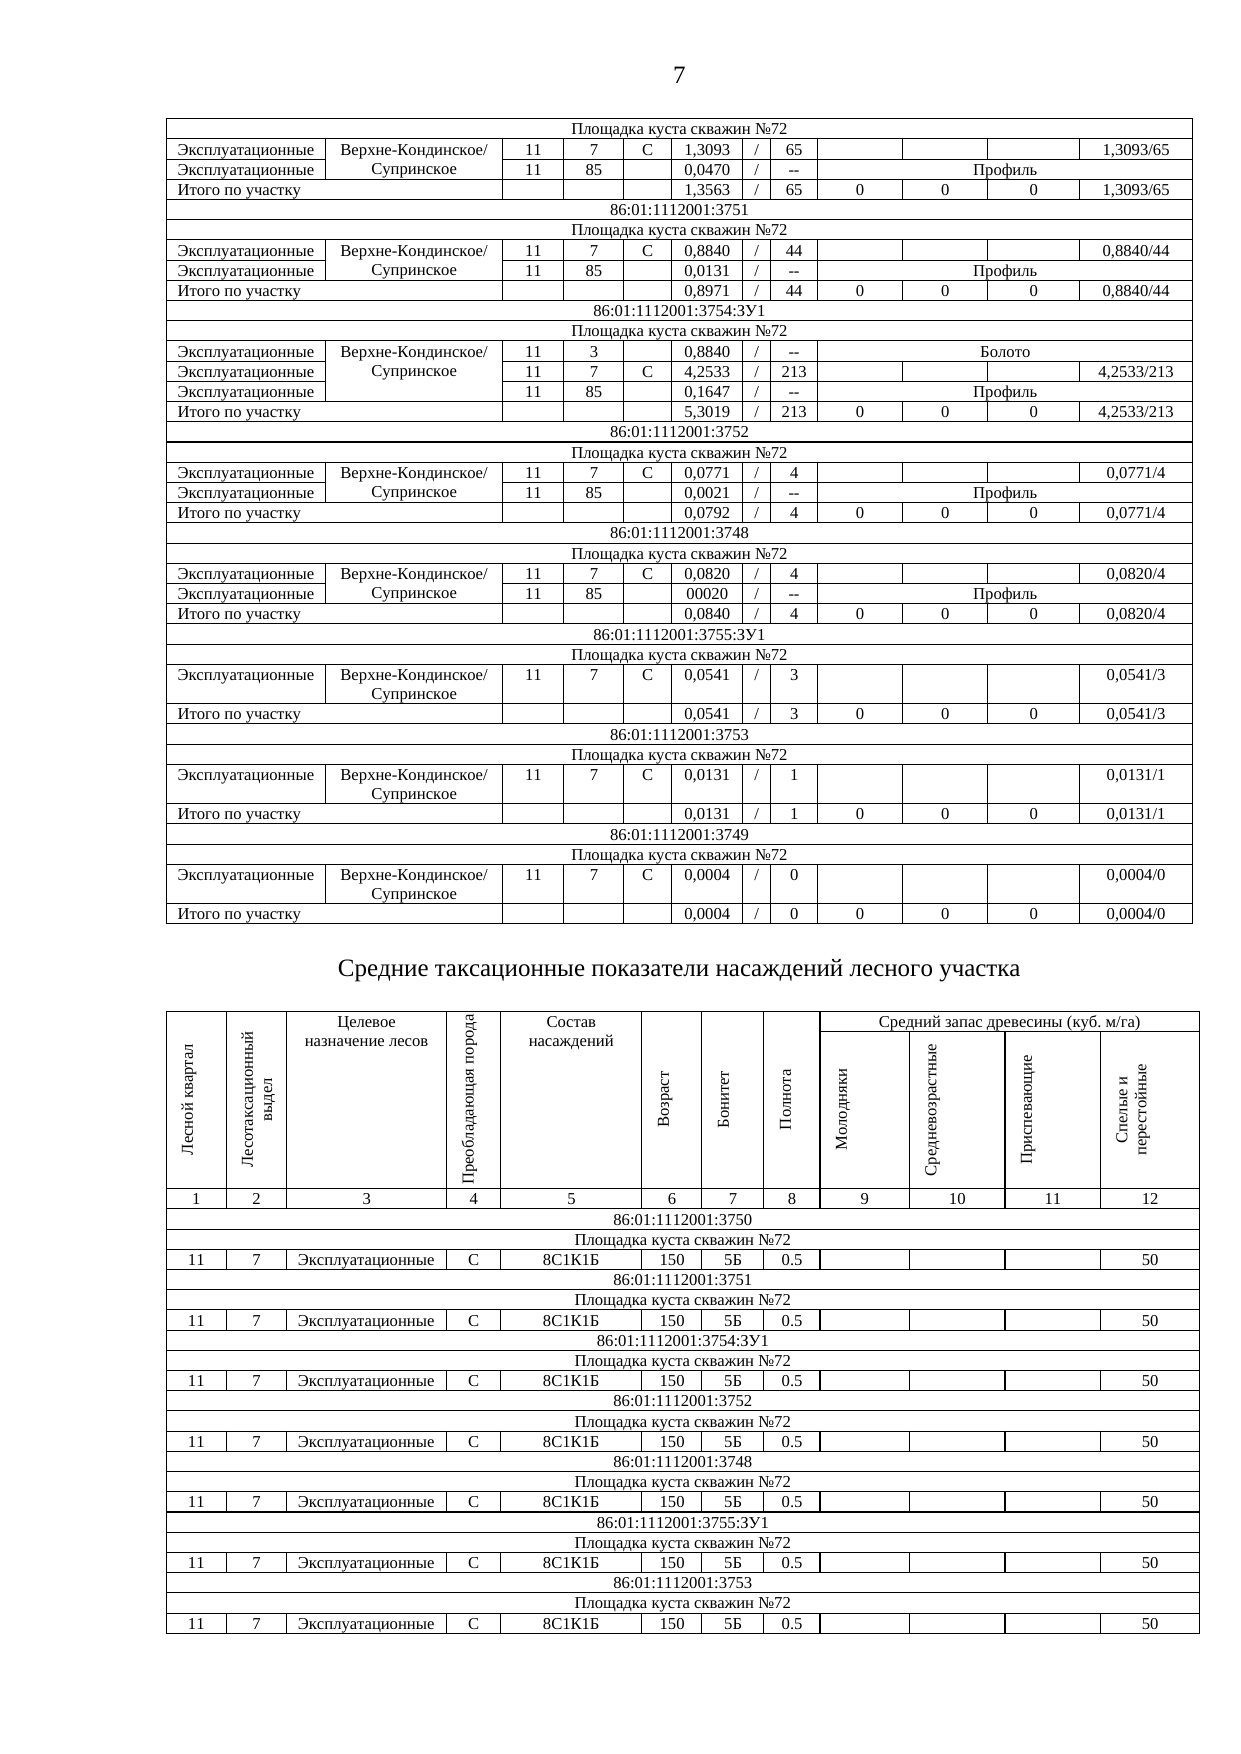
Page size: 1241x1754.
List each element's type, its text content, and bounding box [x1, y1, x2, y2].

table_cell Молодняки [821, 1032, 909, 1188]
table_cell 7 [564, 865, 623, 903]
table_cell 86:01:1112001:3753 [167, 1573, 1199, 1592]
table_cell [903, 362, 987, 381]
table_cell 1,3093 [672, 139, 742, 158]
table_cell 1 [167, 1189, 226, 1208]
table_cell [624, 704, 671, 723]
table_cell 1,3563 [672, 180, 742, 199]
table_cell С [624, 564, 671, 583]
table_cell 50 [1101, 1553, 1199, 1572]
table_cell [624, 503, 671, 522]
table_cell 0 [988, 402, 1079, 421]
table_cell 150 [642, 1250, 701, 1269]
table_cell 150 [642, 1553, 701, 1572]
table_cell 7 [227, 1371, 286, 1390]
table_cell 86:01:1112001:3750 [167, 1209, 1199, 1228]
table_cell Эксплуатационные [167, 382, 325, 401]
table_cell [821, 1310, 909, 1329]
table_cell / [743, 904, 770, 923]
table_cell Площадка куста скважин №72 [167, 220, 1192, 239]
table_cell Эксплуатационные [167, 665, 325, 703]
table_cell 0 [903, 904, 987, 923]
table_cell 00020 [672, 584, 742, 603]
table_cell 8С1К1Б [501, 1371, 641, 1390]
table_cell 44 [771, 281, 817, 300]
table_cell Итого по участку [167, 704, 502, 723]
table_cell 0 [988, 503, 1079, 522]
table_cell Эксплуатационные [167, 261, 325, 280]
table_cell 0,0004 [672, 865, 742, 903]
table_cell 0 [818, 904, 902, 923]
table_cell Спелые и перестойные [1101, 1032, 1199, 1188]
table_cell 0,0004/0 [1080, 904, 1192, 923]
table_cell -- [771, 382, 817, 401]
table_cell [910, 1553, 1004, 1572]
table_cell 11 [503, 341, 563, 361]
table_cell [910, 1614, 1004, 1633]
table_cell [624, 804, 671, 823]
table_cell -- [771, 160, 817, 179]
table_cell Эксплуатационные [167, 584, 325, 603]
table_cell 0,8840 [672, 341, 742, 361]
table_header Лесотаксационный выдел [227, 1012, 286, 1188]
table_cell 86:01:1112001:3748 [167, 523, 1192, 542]
table_cell 11 [503, 483, 563, 502]
table_cell 4,2533/213 [1080, 402, 1192, 421]
table_cell Эксплуатационные [287, 1492, 446, 1511]
table_cell 9 [821, 1189, 909, 1208]
table_cell 0 [903, 604, 987, 623]
table_cell 6 [642, 1189, 701, 1208]
table_cell -- [771, 341, 817, 361]
table_cell 65 [771, 180, 817, 199]
table_cell С [447, 1492, 500, 1511]
table_cell [988, 865, 1079, 903]
table_cell 11 [503, 160, 563, 179]
table_cell Эксплуатационные [167, 240, 325, 259]
table_cell 0,0541/3 [1080, 704, 1192, 723]
table_cell Эксплуатационные [287, 1553, 446, 1572]
table_cell 0 [988, 604, 1079, 623]
table_cell 150 [642, 1371, 701, 1390]
table_cell Площадка куста скважин №72 [167, 1230, 1199, 1249]
table_cell 0,8971 [672, 281, 742, 300]
table_cell 86:01:1112001:3755:ЗУ1 [167, 1513, 1199, 1532]
table_cell Профиль [818, 483, 1192, 502]
table_cell [988, 765, 1079, 803]
table_cell 7 [564, 362, 623, 381]
table_cell 0 [771, 904, 817, 923]
table_cell Эксплуатационные [167, 564, 325, 583]
table_cell 8С1К1Б [501, 1492, 641, 1511]
table_cell 11 [503, 139, 563, 158]
text Средние таксационные показатели насаждений лесного участка [177, 953, 1181, 982]
table_cell 0 [988, 904, 1079, 923]
table_cell 0,0131/1 [1080, 765, 1192, 803]
table_cell [818, 665, 902, 703]
table_cell Профиль [818, 261, 1192, 280]
table_cell 0 [903, 180, 987, 199]
table_cell 11 [503, 584, 563, 603]
table_cell 7 [564, 564, 623, 583]
table_cell [564, 604, 623, 623]
table_cell [910, 1250, 1004, 1269]
table_cell Эксплуатационные [167, 765, 325, 803]
table_cell 0,0820 [672, 564, 742, 583]
table_cell 12 [1101, 1189, 1199, 1208]
table_cell 11 [1006, 1189, 1100, 1208]
table_cell / [743, 281, 770, 300]
table_cell [903, 463, 987, 482]
table_cell Профиль [818, 160, 1192, 179]
table_cell С [624, 362, 671, 381]
table_cell 10 [910, 1189, 1004, 1208]
table_cell 0,0840 [672, 604, 742, 623]
table_cell Эксплуатационные [287, 1250, 446, 1269]
table_cell / [743, 765, 770, 803]
table_cell Профиль [818, 382, 1192, 401]
table_cell 0 [903, 503, 987, 522]
table_cell [624, 180, 671, 199]
table_cell 4,2533/213 [1080, 362, 1192, 381]
table_cell Верхне-Кондинское/ Супринское [326, 865, 502, 903]
table_cell 0 [988, 704, 1079, 723]
table_cell 0 [903, 402, 987, 421]
table_cell [821, 1614, 909, 1633]
table_cell 0.5 [764, 1432, 819, 1451]
table_cell [564, 503, 623, 522]
table_cell 0 [771, 865, 817, 903]
table_cell 8С1К1Б [501, 1614, 641, 1633]
table_cell Эксплуатационные [167, 139, 325, 158]
table_cell 0.5 [764, 1553, 819, 1572]
table_cell [503, 904, 563, 923]
table_cell 50 [1101, 1250, 1199, 1269]
table_cell 0,8840/44 [1080, 281, 1192, 300]
table_cell 0 [988, 281, 1079, 300]
table_cell 50 [1101, 1432, 1199, 1451]
table_cell 0 [818, 604, 902, 623]
table_cell 0,8840/44 [1080, 240, 1192, 259]
table_cell 85 [564, 584, 623, 603]
table_cell 0,0131 [672, 261, 742, 280]
table_cell 7 [227, 1250, 286, 1269]
table_cell / [743, 584, 770, 603]
table_cell 213 [771, 402, 817, 421]
table_cell Площадка куста скважин №72 [167, 321, 1192, 340]
table_cell 0,0541 [672, 665, 742, 703]
table_cell 11 [503, 362, 563, 381]
table_cell [818, 564, 902, 583]
table_cell 85 [564, 261, 623, 280]
table_cell 50 [1101, 1371, 1199, 1390]
table_cell [1006, 1250, 1100, 1269]
table_cell Эксплуатационные [287, 1614, 446, 1633]
table_header Целевое назначение лесов [287, 1012, 446, 1188]
table_cell 1,3093/65 [1080, 139, 1192, 158]
table_cell [903, 865, 987, 903]
table_cell 0,0771/4 [1080, 463, 1192, 482]
table_cell / [743, 604, 770, 623]
table_cell 5Б [702, 1432, 763, 1451]
table_cell 11 [503, 240, 563, 259]
table_cell [821, 1553, 909, 1572]
table_cell 150 [642, 1614, 701, 1633]
table_cell 0 [903, 804, 987, 823]
table_cell 8С1К1Б [501, 1553, 641, 1572]
table_cell Площадка куста скважин №72 [167, 845, 1192, 864]
table_cell [818, 463, 902, 482]
table_cell 86:01:1112001:3748 [167, 1452, 1199, 1471]
table_cell 86:01:1112001:3751 [167, 200, 1192, 219]
table_cell 0,0792 [672, 503, 742, 522]
table_cell Площадка куста скважин №72 [167, 1472, 1199, 1491]
table_cell 7 [702, 1189, 763, 1208]
table_cell 5Б [702, 1371, 763, 1390]
table_cell 5Б [702, 1553, 763, 1572]
table_cell 0 [903, 704, 987, 723]
table_cell Верхне-Кондинское/ Супринское [326, 139, 502, 179]
table_cell Площадка куста скважин №72 [167, 544, 1192, 563]
table_cell 11 [503, 665, 563, 703]
table_cell 4,2533 [672, 362, 742, 381]
table_cell [821, 1492, 909, 1511]
table_cell / [743, 865, 770, 903]
table_cell / [743, 463, 770, 482]
table_cell 8 [764, 1189, 819, 1208]
table_cell / [743, 402, 770, 421]
table_cell 0,0131/1 [1080, 804, 1192, 823]
table_cell 8С1К1Б [501, 1310, 641, 1329]
table_cell Площадка куста скважин №72 [167, 1351, 1199, 1370]
table_cell 0.5 [764, 1250, 819, 1269]
table_cell [564, 804, 623, 823]
table_cell 150 [642, 1310, 701, 1329]
table_cell 85 [564, 160, 623, 179]
table_cell [821, 1371, 909, 1390]
table_cell [821, 1432, 909, 1451]
table_cell 0,0004 [672, 904, 742, 923]
table_cell 7 [227, 1553, 286, 1572]
table_cell / [743, 382, 770, 401]
table_cell Площадка куста скважин №72 [167, 1411, 1199, 1431]
table_cell 85 [564, 382, 623, 401]
table_cell 0.5 [764, 1492, 819, 1511]
table_cell Эксплуатационные [167, 865, 325, 903]
table_cell [818, 362, 902, 381]
table_cell [903, 765, 987, 803]
table_cell [1006, 1553, 1100, 1572]
table_cell 0.5 [764, 1614, 819, 1633]
table_cell 0,0131 [672, 804, 742, 823]
table_cell Эксплуатационные [167, 362, 325, 381]
table_cell С [624, 865, 671, 903]
table_cell -- [771, 261, 817, 280]
table_cell / [743, 362, 770, 381]
table_cell Эксплуатационные [167, 483, 325, 502]
table_cell Верхне-Кондинское/ Супринское [326, 463, 502, 502]
table_cell [503, 804, 563, 823]
table_cell [818, 240, 902, 259]
table_cell 44 [771, 240, 817, 259]
table_cell 0.5 [764, 1310, 819, 1329]
table_header Полнота [764, 1012, 819, 1188]
table_cell С [624, 665, 671, 703]
table_cell [624, 281, 671, 300]
table_cell 5Б [702, 1310, 763, 1329]
table_cell [910, 1310, 1004, 1329]
table_cell 50 [1101, 1614, 1199, 1633]
table_cell 0,0541 [672, 704, 742, 723]
table_cell [624, 160, 671, 179]
table_cell Верхне-Кондинское/ Супринское [326, 341, 502, 401]
table_cell [818, 865, 902, 903]
table_cell / [743, 704, 770, 723]
table_cell С [447, 1310, 500, 1329]
table_cell 11 [503, 564, 563, 583]
table_cell 4 [771, 604, 817, 623]
table_cell 4 [771, 463, 817, 482]
table_cell 0,0820/4 [1080, 604, 1192, 623]
table_cell 50 [1101, 1492, 1199, 1511]
table_cell [564, 704, 623, 723]
table_cell [910, 1492, 1004, 1511]
table_cell 3 [771, 704, 817, 723]
table_cell 7 [564, 139, 623, 158]
table_cell [624, 261, 671, 280]
table_cell 11 [503, 382, 563, 401]
table_header Возраст [642, 1012, 701, 1188]
table_cell Эксплуатационные [287, 1371, 446, 1390]
table_cell Верхне-Кондинское/ Супринское [326, 564, 502, 603]
table_cell 150 [642, 1492, 701, 1511]
table_cell С [447, 1553, 500, 1572]
table_cell [988, 665, 1079, 703]
table_cell 86:01:1112001:3754:ЗУ1 [167, 301, 1192, 320]
table_cell 1 [771, 804, 817, 823]
table_cell Эксплуатационные [167, 341, 325, 361]
table_cell 86:01:1112001:3751 [167, 1270, 1199, 1289]
table_cell Итого по участку [167, 904, 502, 923]
table_cell 85 [564, 483, 623, 502]
table_cell 0 [818, 804, 902, 823]
table_cell [1006, 1492, 1100, 1511]
table_cell 0,0771 [672, 463, 742, 482]
table_cell Итого по участку [167, 604, 502, 623]
table_cell 0,0541/3 [1080, 665, 1192, 703]
table_cell С [447, 1432, 500, 1451]
table_cell 86:01:1112001:3749 [167, 824, 1192, 843]
table_cell / [743, 341, 770, 361]
table_cell Площадка куста скважин №72 [167, 745, 1192, 764]
table_cell 0 [818, 281, 902, 300]
table_cell -- [771, 483, 817, 502]
table_cell 7 [227, 1492, 286, 1511]
table_header Преобладающая порода [447, 1012, 500, 1188]
table_cell Эксплуатационные [287, 1310, 446, 1329]
table_cell / [743, 180, 770, 199]
table_cell / [743, 160, 770, 179]
table_cell Верхне-Кондинское/ Супринское [326, 765, 502, 803]
table_cell Итого по участку [167, 281, 502, 300]
table_cell 0,0131 [672, 765, 742, 803]
table_cell Площадка куста скважин №72 [167, 1533, 1199, 1552]
table_cell [988, 240, 1079, 259]
table_cell 0,0771/4 [1080, 503, 1192, 522]
table_cell 0,0004/0 [1080, 865, 1192, 903]
table_cell 0 [818, 704, 902, 723]
table_cell 0,1647 [672, 382, 742, 401]
table_cell [903, 665, 987, 703]
table_cell 0 [903, 281, 987, 300]
table_cell [624, 604, 671, 623]
table_cell 7 [564, 665, 623, 703]
table_cell / [743, 483, 770, 502]
table_cell [821, 1250, 909, 1269]
table_cell 213 [771, 362, 817, 381]
table_cell 4 [447, 1189, 500, 1208]
table_cell Верхне-Кондинское/ Супринское [326, 665, 502, 703]
table_cell 11 [503, 261, 563, 280]
table_cell 0,0820/4 [1080, 564, 1192, 583]
table_cell 5Б [702, 1492, 763, 1511]
table_cell 11 [167, 1432, 226, 1451]
table_cell 2 [227, 1189, 286, 1208]
table_cell 1,3093/65 [1080, 180, 1192, 199]
table_cell 11 [167, 1250, 226, 1269]
table_cell 86:01:1112001:3754:ЗУ1 [167, 1331, 1199, 1350]
table_cell 50 [1101, 1310, 1199, 1329]
table_cell [503, 704, 563, 723]
table_cell 7 [227, 1310, 286, 1329]
table_cell 8С1К1Б [501, 1250, 641, 1269]
table_cell 4 [771, 564, 817, 583]
table_cell Итого по участку [167, 180, 502, 199]
table_cell [988, 139, 1079, 158]
table_cell 150 [642, 1432, 701, 1451]
table_cell 5Б [702, 1614, 763, 1633]
table_cell [624, 904, 671, 923]
table_cell / [743, 564, 770, 583]
table_cell 5Б [702, 1250, 763, 1269]
table_cell С [624, 240, 671, 259]
table_cell 7 [564, 463, 623, 482]
table_cell Средневозрастные [910, 1032, 1004, 1188]
table_cell [503, 281, 563, 300]
table_cell [1006, 1371, 1100, 1390]
table_cell Эксплуатационные [167, 160, 325, 179]
table_cell 11 [167, 1492, 226, 1511]
table_cell / [743, 240, 770, 259]
table_cell Итого по участку [167, 402, 502, 421]
table_cell 7 [227, 1614, 286, 1633]
table_cell 11 [503, 765, 563, 803]
table_cell 1 [771, 765, 817, 803]
table_cell / [743, 665, 770, 703]
table_cell 11 [167, 1371, 226, 1390]
table_cell 11 [167, 1553, 226, 1572]
table_cell 5 [501, 1189, 641, 1208]
table_cell 3 [771, 665, 817, 703]
table_cell [624, 341, 671, 361]
table_cell 7 [227, 1432, 286, 1451]
table_cell [988, 564, 1079, 583]
table_header Бонитет [702, 1012, 763, 1188]
table_cell [988, 463, 1079, 482]
table_cell [564, 180, 623, 199]
table_cell / [743, 503, 770, 522]
table_cell 0 [818, 180, 902, 199]
table_cell [910, 1432, 1004, 1451]
table_cell [503, 604, 563, 623]
table_cell [503, 402, 563, 421]
table_cell [903, 240, 987, 259]
table_cell 0,8840 [672, 240, 742, 259]
table_cell [624, 584, 671, 603]
table_cell 86:01:1112001:3752 [167, 422, 1192, 441]
table_cell 0 [818, 402, 902, 421]
table_cell / [743, 261, 770, 280]
table_cell 11 [503, 865, 563, 903]
table_cell Площадка куста скважин №72 [167, 1290, 1199, 1309]
table_cell 11 [167, 1614, 226, 1633]
table_cell С [624, 463, 671, 482]
table_cell -- [771, 584, 817, 603]
table_cell Площадка куста скважин №72 [167, 645, 1192, 664]
table_cell 0 [988, 180, 1079, 199]
table_cell [624, 483, 671, 502]
table_cell [903, 564, 987, 583]
table_cell 0.5 [764, 1371, 819, 1390]
table_cell С [447, 1614, 500, 1633]
table_cell 0,0021 [672, 483, 742, 502]
table_cell [1006, 1614, 1100, 1633]
table_cell [910, 1371, 1004, 1390]
table_cell [818, 139, 902, 158]
table_cell [564, 402, 623, 421]
table_cell 86:01:1112001:3753 [167, 724, 1192, 743]
table_cell [564, 281, 623, 300]
table_cell 86:01:1112001:3755:ЗУ1 [167, 624, 1192, 643]
table_cell Площадка куста скважин №72 [167, 443, 1192, 462]
table_cell Эксплуатационные [287, 1432, 446, 1451]
table_cell С [447, 1371, 500, 1390]
table_cell С [624, 139, 671, 158]
table_cell 7 [564, 765, 623, 803]
table_cell [903, 139, 987, 158]
table_cell С [447, 1250, 500, 1269]
table_cell Верхне-Кондинское/ Супринское [326, 240, 502, 280]
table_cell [167, 1593, 1199, 1612]
table_cell 7 [564, 240, 623, 259]
table_cell 3 [564, 341, 623, 361]
table_cell 3 [287, 1189, 446, 1208]
table_header Состав насаждений [501, 1012, 641, 1188]
table_cell Приспевающие [1006, 1032, 1100, 1188]
table_cell [503, 180, 563, 199]
table_cell [564, 904, 623, 923]
table_cell 5,3019 [672, 402, 742, 421]
table_cell 65 [771, 139, 817, 158]
table_cell 11 [167, 1310, 226, 1329]
table_cell 0 [818, 503, 902, 522]
table_cell [624, 402, 671, 421]
table_cell С [624, 765, 671, 803]
table_cell 8С1К1Б [501, 1432, 641, 1451]
table_cell [818, 765, 902, 803]
table_cell [988, 362, 1079, 381]
table_cell [503, 503, 563, 522]
table_cell Болото [818, 341, 1192, 361]
table_cell / [743, 139, 770, 158]
table_cell [1006, 1310, 1100, 1329]
table_header Средний запас древесины (куб. м/га) [821, 1012, 1199, 1031]
table_cell Итого по участку [167, 503, 502, 522]
table_cell Эксплуатационные [167, 463, 325, 482]
table_cell Профиль [818, 584, 1192, 603]
table_header Лесной квартал [167, 1012, 226, 1188]
table_cell 0,0470 [672, 160, 742, 179]
table_cell 4 [771, 503, 817, 522]
table_cell / [743, 804, 770, 823]
table_cell Площадка куста скважин №72 [167, 119, 1192, 138]
table_cell [624, 382, 671, 401]
table_cell 11 [503, 463, 563, 482]
table_cell 86:01:1112001:3752 [167, 1391, 1199, 1410]
table_cell Итого по участку [167, 804, 502, 823]
table_cell 0 [988, 804, 1079, 823]
table_cell [1006, 1432, 1100, 1451]
